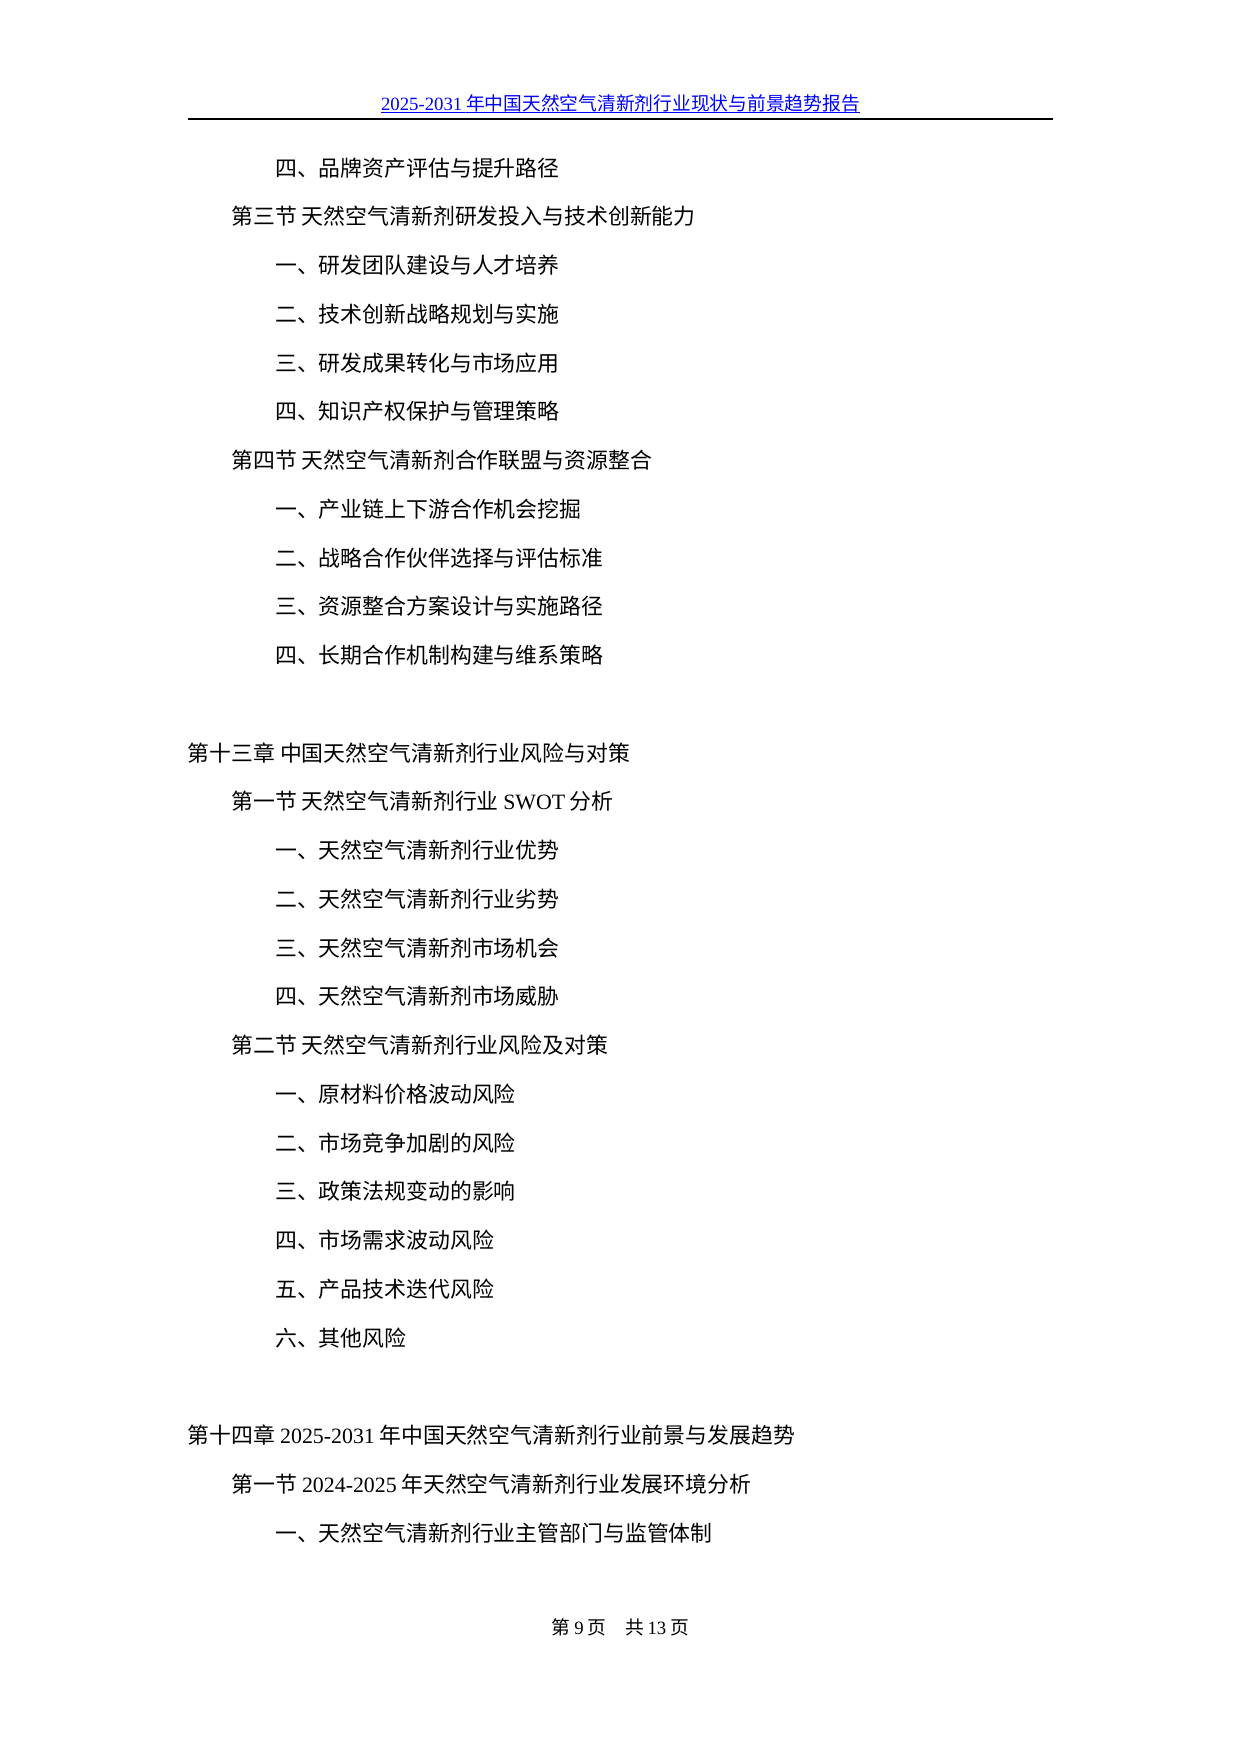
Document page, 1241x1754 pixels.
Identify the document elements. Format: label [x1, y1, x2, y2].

text [187, 150, 1053, 1548]
